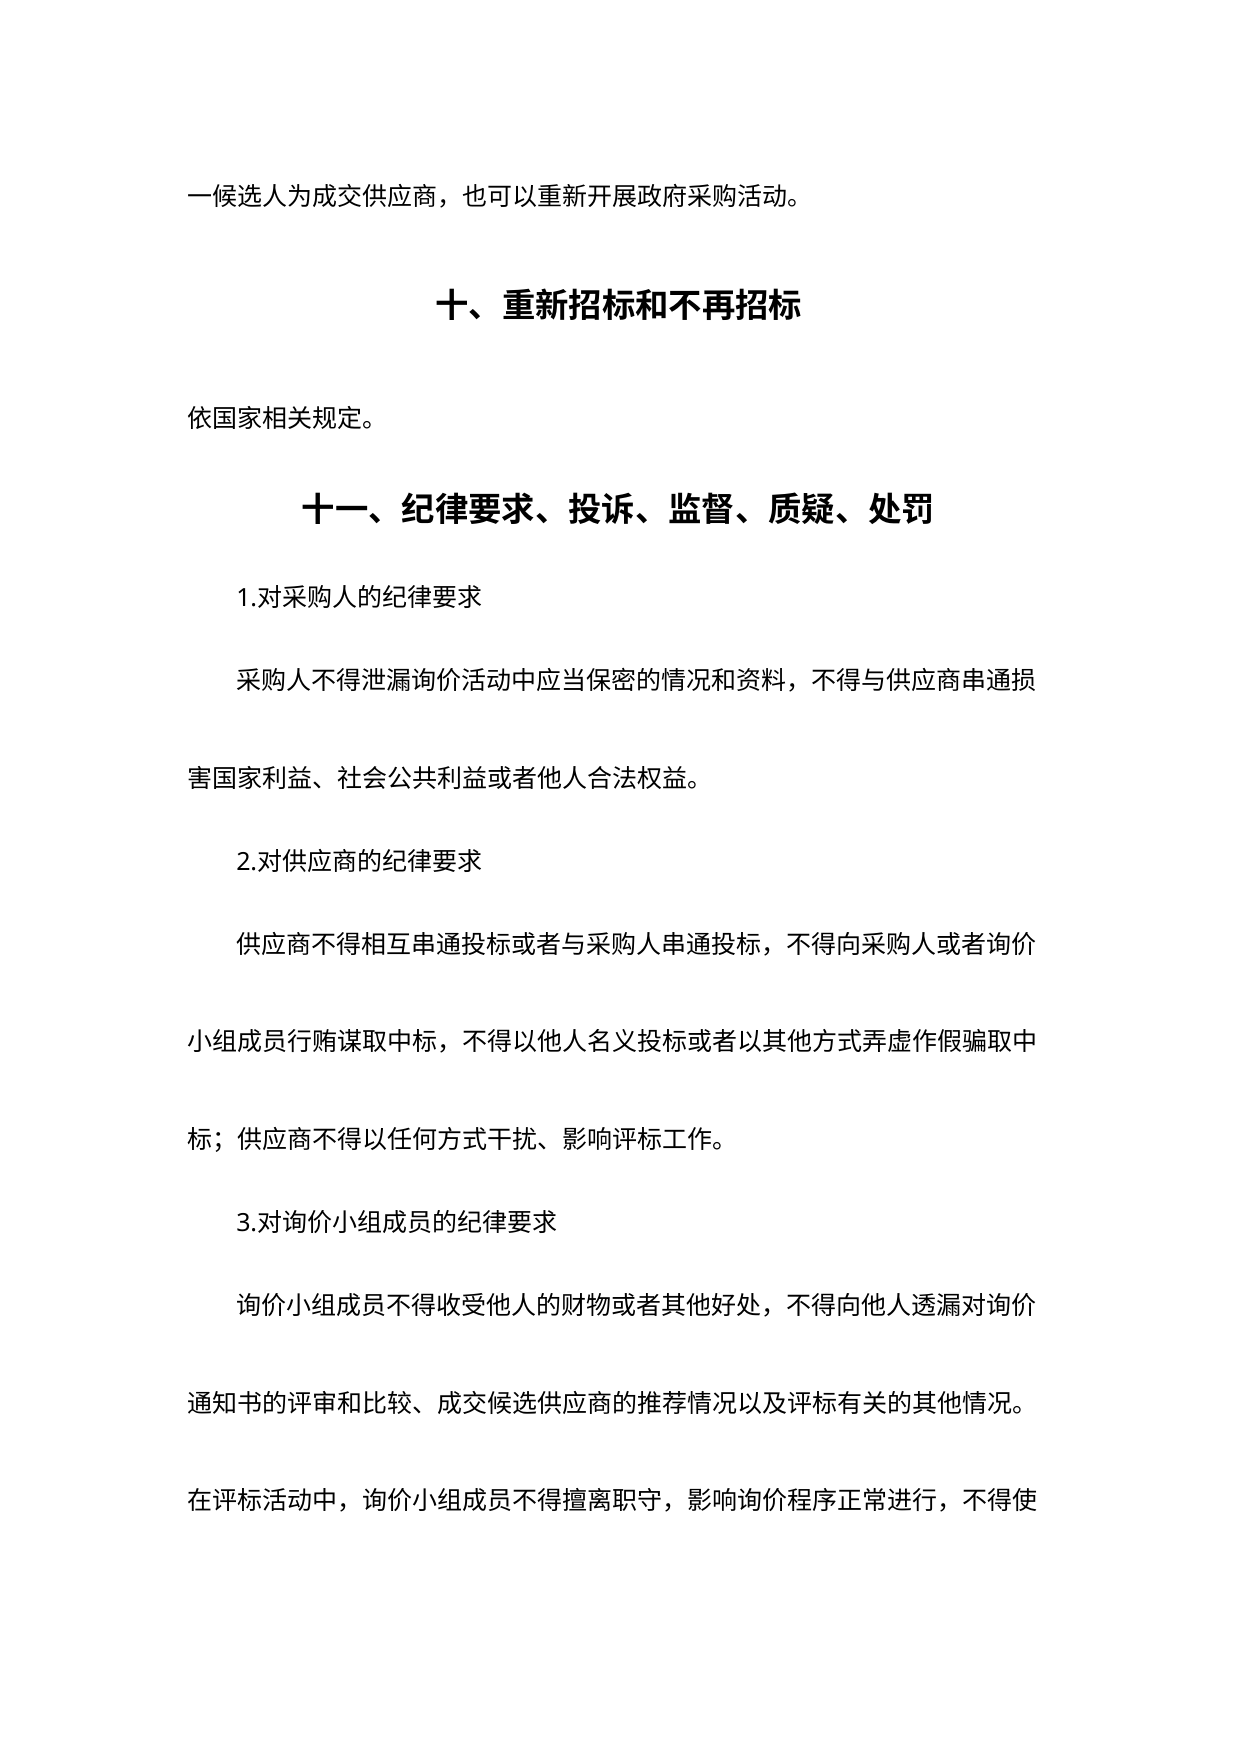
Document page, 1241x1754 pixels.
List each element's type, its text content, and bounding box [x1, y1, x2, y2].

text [187, 162, 1049, 227]
text 1.对采购人的纪律要求 [187, 563, 1049, 628]
subtitle 依国家相关规定。 [187, 384, 1049, 449]
text 3.对询价小组成员的纪律要求 [187, 1188, 1049, 1253]
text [187, 1271, 1049, 1531]
text 供应商不得相互串通投标或者与采购人串通投标，不得向采购人或者询价小组成员行贿谋取中标，不得以他人名义投标或者以其他方式弄虚作假骗取中标；供应商不得以任何方式干扰、影响评标工作。 [187, 910, 1049, 1170]
subtitle 十一、纪律要求、投诉、监督、质疑、处罚 [187, 474, 1049, 539]
text 2.对供应商的纪律要求 [187, 827, 1049, 892]
subtitle 重新招标和不再招标 [187, 270, 1049, 335]
text 采购人不得泄漏询价活动中应当保密的情况和资料，不得与供应商串通损害国家利益、社会公共利益或者他人合法权益。 [187, 646, 1049, 809]
